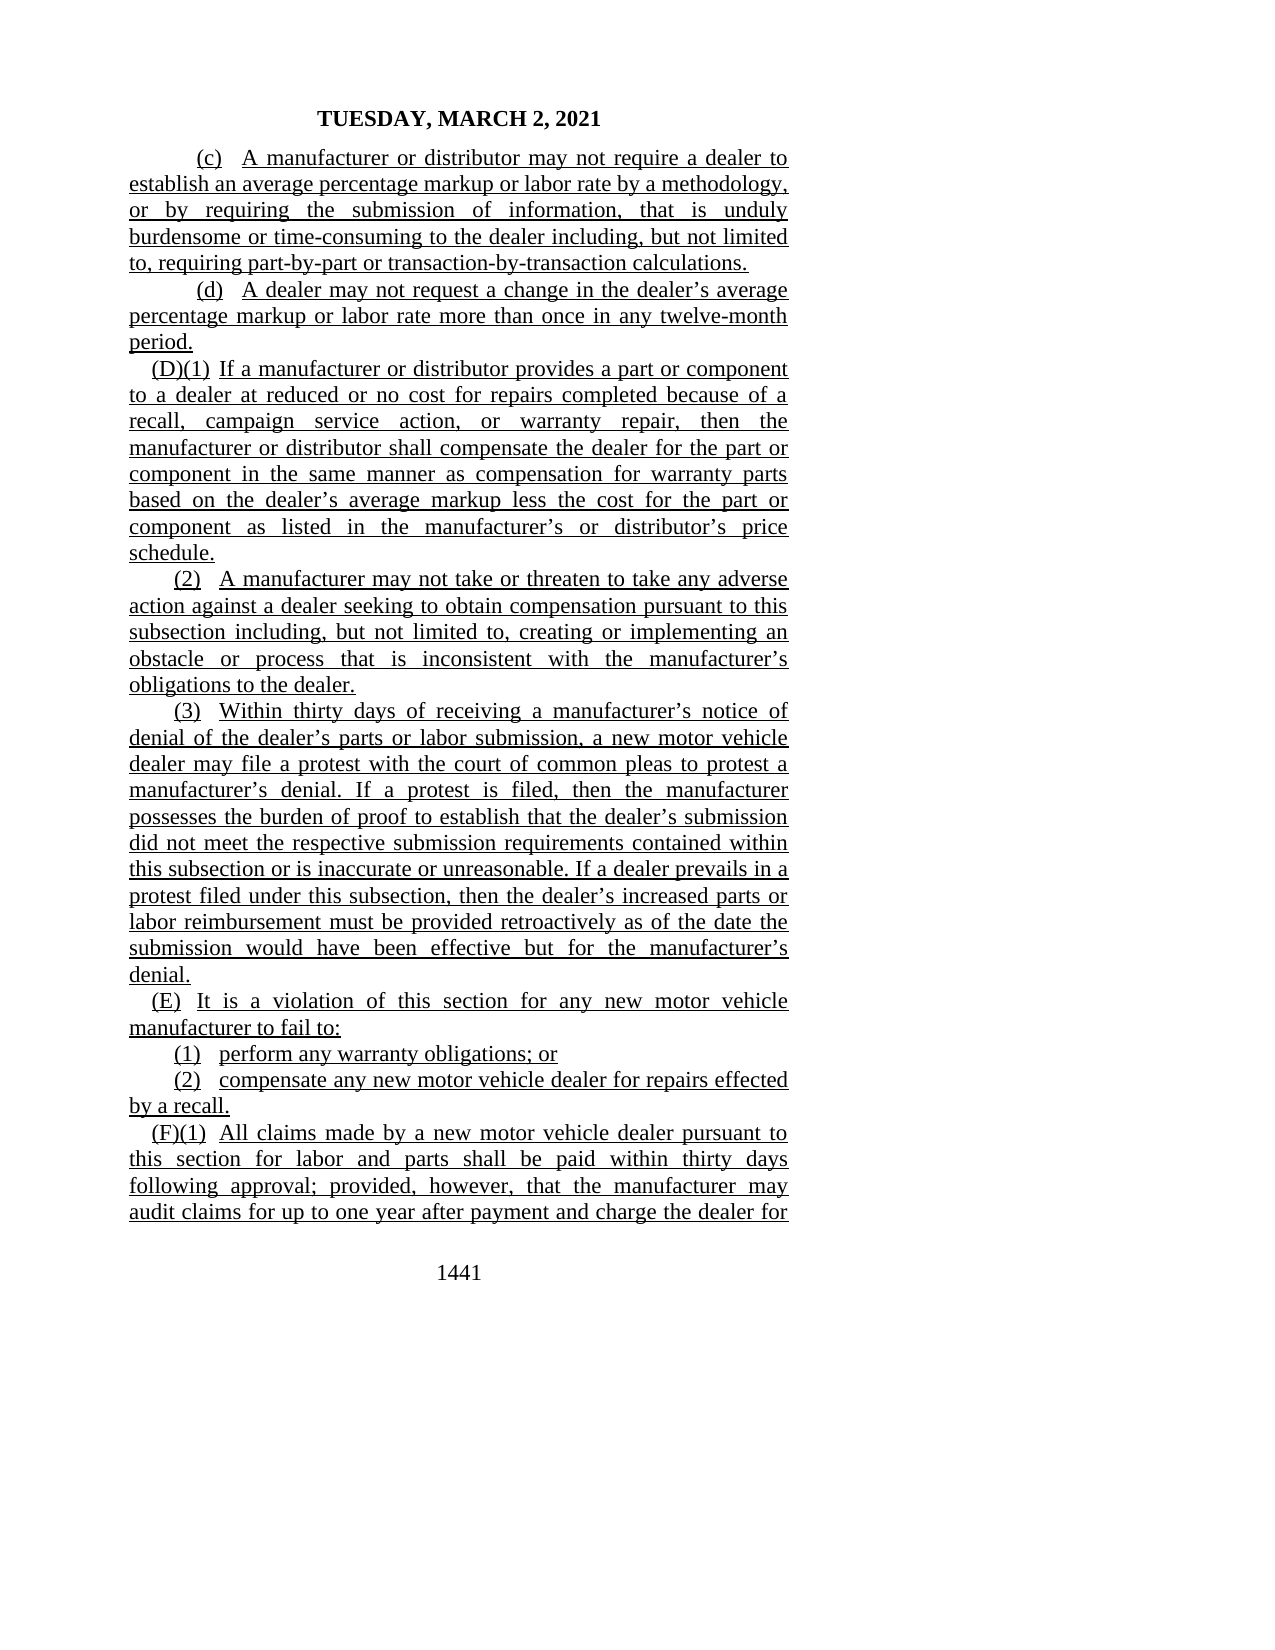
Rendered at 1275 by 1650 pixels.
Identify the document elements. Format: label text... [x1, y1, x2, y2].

text (2) A manufacturer may not take or threaten to take any adverse action against a dealer seeking to obtain compensation pursuant to this subsection including, but not limited to, creating or implementing an obstacle or process that is inconsistent with the manufacturer’s obligations to the dealer. [129, 566, 789, 641]
text (d) A dealer may not request a change in the dealer’s average percentage markup or labor rate more than once in any twelve-month period. [129, 276, 789, 355]
text (c) A manufacturer or distributor may not require a dealer to establish an average percentage markup or labor rate by a methodology, or by requiring the submission of information, that is unduly burdensome or time-consuming to the dealer including, but not limited to, requiring part-by-part or transaction-by-transaction calculations. [129, 194, 789, 246]
text (2) compensate any new motor vehicle dealer for repairs effected by a recall. [129, 1066, 789, 1119]
text (D)(1) If a manufacturer or distributor provides a part or component to a dealer at reduced or no cost for repairs completed because of a recall, campaign service action, or warranty repair, then the manufacturer or distributor shall compensate the dealer for the part or component in the same manner as compensation for warranty parts based on the dealer’s average markup less the cost for the part or component as listed in the manufacturer’s or distributor’s price schedule. [129, 355, 789, 430]
text (c) A manufacturer or distributor may not require a dealer to establish an average percentage markup or labor rate by a methodology, or by requiring the submission of information, that is unduly burdensome or time-consuming to the dealer including, but not limited to, requiring part-by-part or transaction-by-transaction calculations. [129, 144, 789, 193]
text (D)(1) If a manufacturer or distributor provides a part or component to a dealer at reduced or no cost for repairs completed because of a recall, campaign service action, or warranty repair, then the manufacturer or distributor shall compensate the dealer for the part or component in the same manner as compensation for warranty parts based on the dealer’s average markup less the cost for the part or component as listed in the manufacturer’s or distributor’s price schedule. [129, 458, 789, 509]
text (2) A manufacturer may not take or threaten to take any adverse action against a dealer seeking to obtain compensation pursuant to this subsection including, but not limited to, creating or implementing an obstacle or process that is inconsistent with the manufacturer’s obligations to the dealer. [129, 669, 789, 697]
text (1) perform any warranty obligations; or [129, 1040, 789, 1066]
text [129, 1196, 789, 1221]
text (E) It is a violation of this section for any new motor vehicle manufacturer to fail to: [129, 987, 789, 1040]
